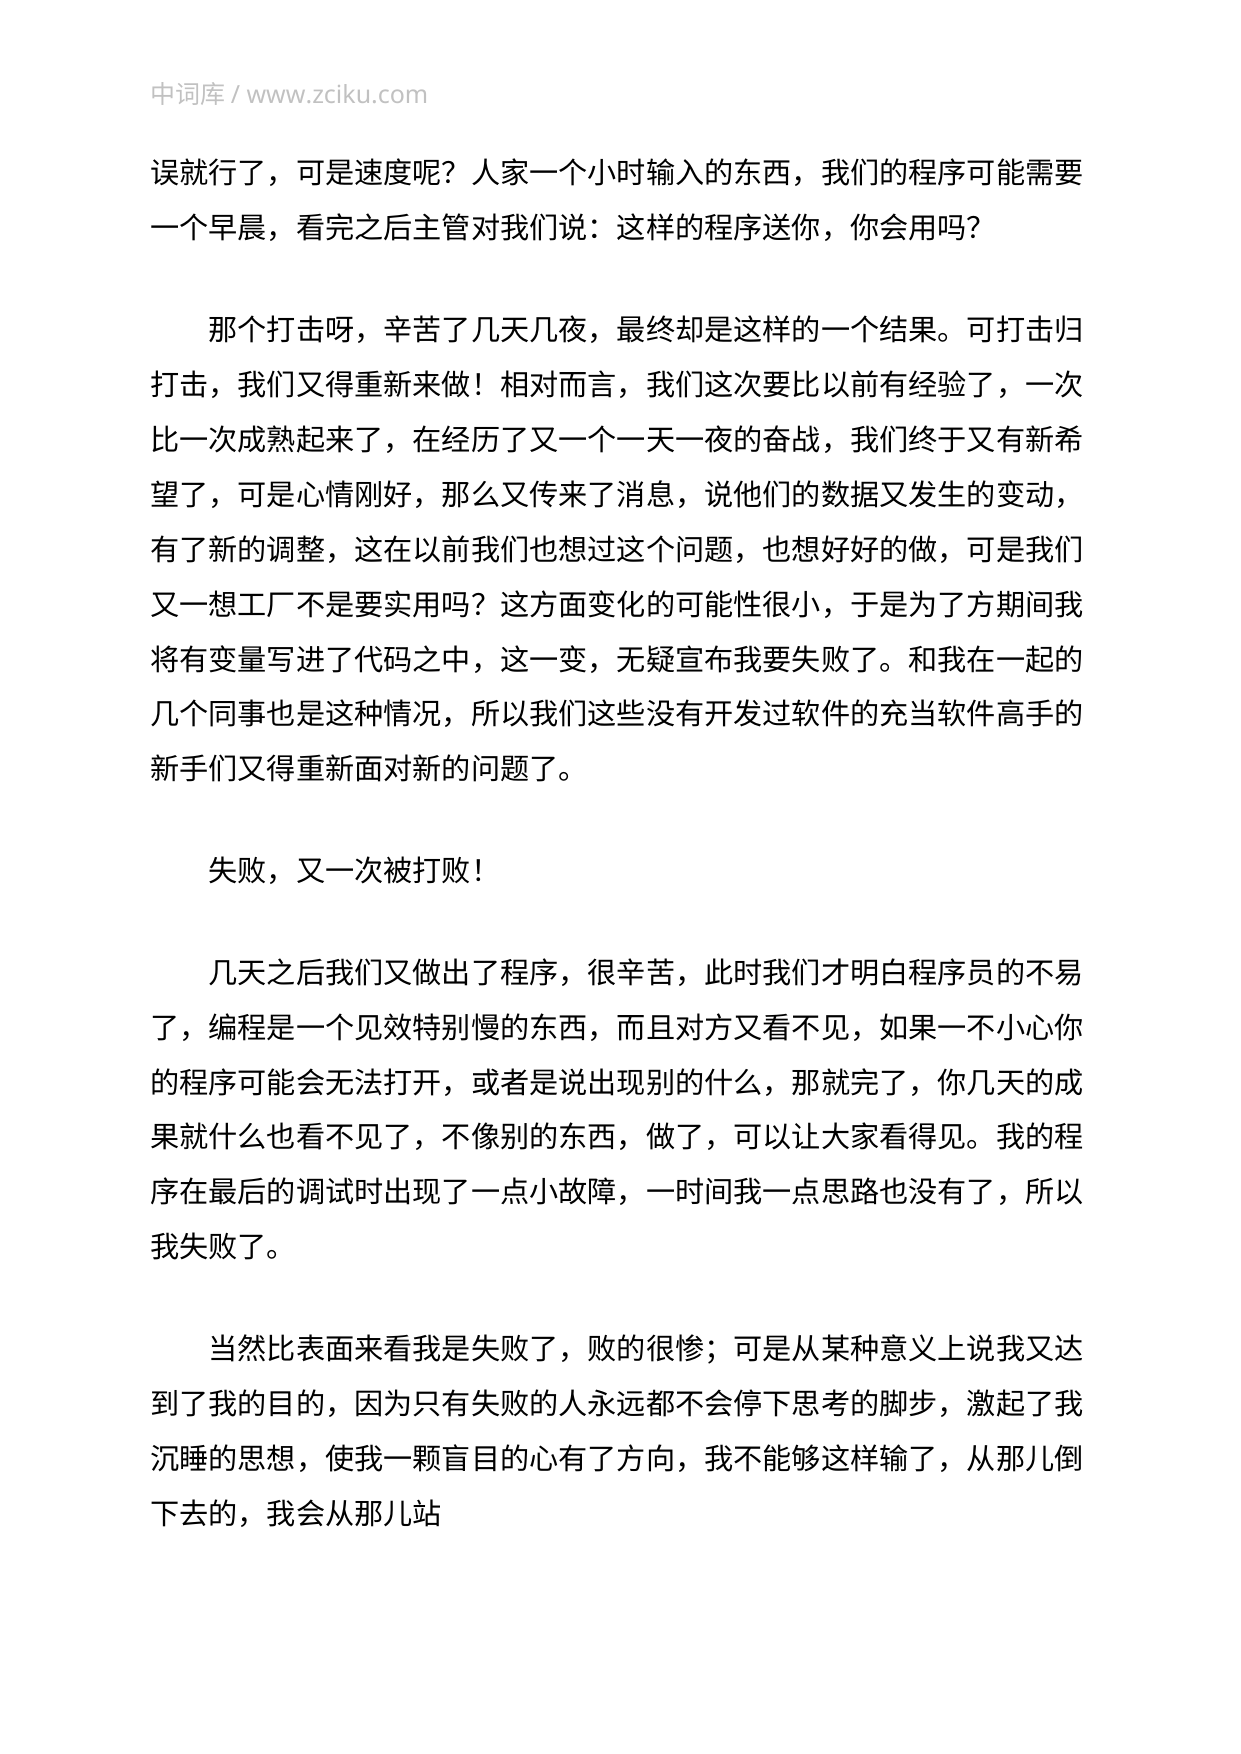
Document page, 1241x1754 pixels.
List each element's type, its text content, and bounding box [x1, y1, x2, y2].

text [150, 150, 1090, 247]
text 那个打击呀，辛苦了几天几夜，最终却是这样的一个结果。可打击归打击，我们又得重新来做！相对而言，我们这次要比以前有经验了，一次比一次成熟起来了，在经历了又一个一天一夜的奋战，我们终于又有新希望了，可是心情刚好，那么又传来了消息，说他们的数据又发生的变动，有了新的调整，这在以前我们也想过这个问题，也想好好的做，可是我们又一想工厂不是要实用吗？这方面变化的可能性很小，于是为了方期间我将有变量写进了代码之中，这一变，无疑宣布我要失败了。和我在一起的几个同事也是这种情况，所以我们这些没有开发过软件的充当软件高手的新手们又得重新面对新的问题了。 [150, 307, 1090, 788]
text 当然比表面来看我是失败了，败的很惨；可是从某种意义上说我又达到了我的目的，因为只有失败的人永远都不会停下思考的脚步，激起了我沉睡的思想，使我一颗盲目的心有了方向，我不能够这样输了，从那儿倒下去的，我会从那儿站 [150, 1326, 1090, 1533]
text 失败，又一次被打败！ [150, 848, 1090, 890]
text 几天之后我们又做出了程序，很辛苦，此时我们才明白程序员的不易了，编程是一个见效特别慢的东西，而且对方又看不见，如果一不小心你的程序可能会无法打开，或者是说出现别的什么，那就完了，你几天的成果就什么也看不见了，不像别的东西，做了，可以让大家看得见。我的程序在最后的调试时出现了一点小故障，一时间我一点思路也没有了，所以我失败了。 [150, 949, 1090, 1266]
